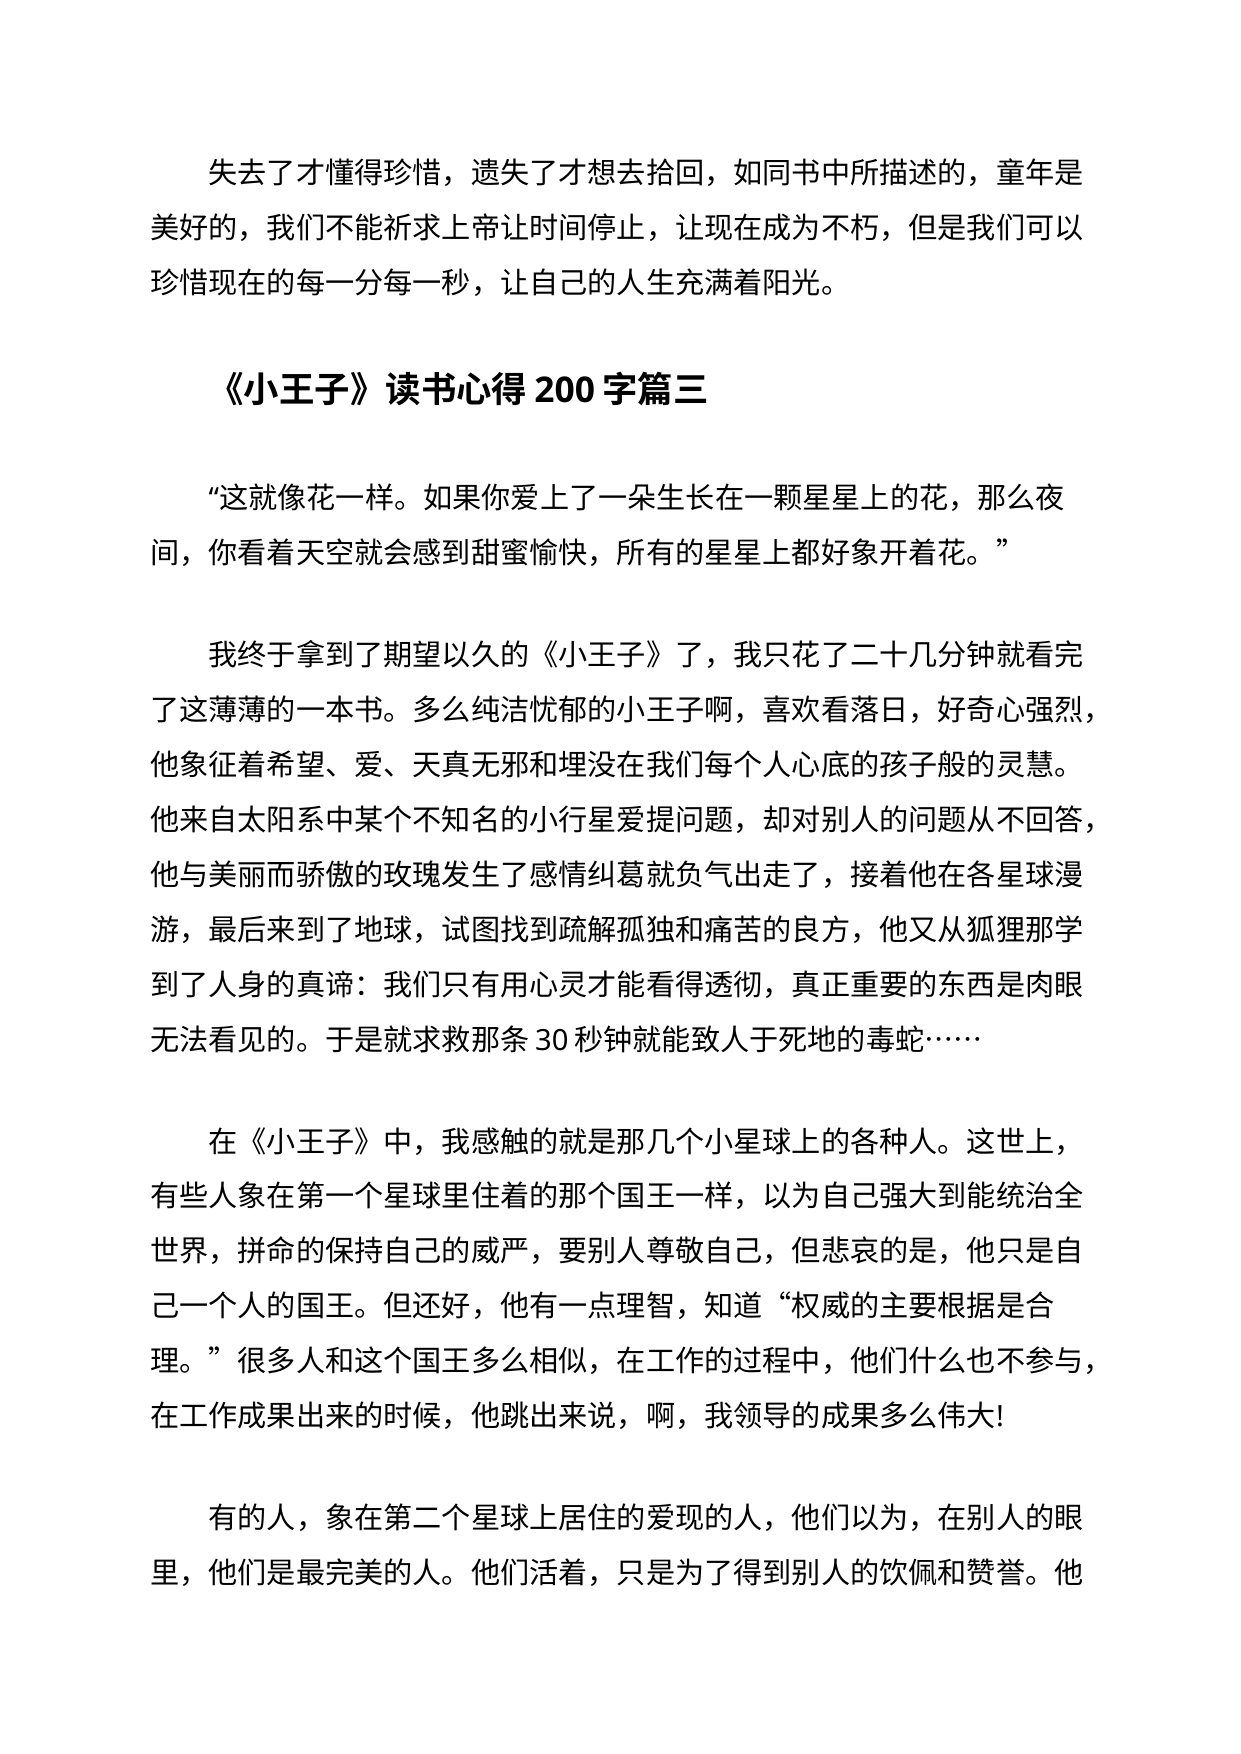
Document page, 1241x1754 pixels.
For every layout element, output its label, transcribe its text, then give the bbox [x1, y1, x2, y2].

text 失去了才懂得珍惜，遗失了才想去拾回，如同书中所描述的，童年是美好的，我们不能祈求上帝让时间停止，让现在成为不朽，但是我们可以珍惜现在的每一分每一秒，让自己的人生充满着阳光。 [150, 150, 1090, 302]
text 在《小王子》中，我感触的就是那几个小星球上的各种人。这世上，有些人象在第一个星球里住着的那个国王一样，以为自己强大到能统治全世界，拼命的保持自己的威严，要别人尊敬自己，但悲哀的是，他只是自己一个人的国王。但还好，他有一点理智，知道“权威的主要根据是合理。”很多人和这个国王多么相似，在工作的过程中，他们什么也不参与，在工作成果出来的时候，他跳出来说，啊，我领导的成果多么伟大! [150, 1118, 1090, 1435]
text 《小王子》读书心得200字篇三 [150, 362, 1090, 413]
text “这就像花一样。如果你爱上了一朵生长在一颗星星上的花，那么夜间，你看着天空就会感到甜蜜愉快，所有的星星上都好象开着花。” [150, 475, 1090, 572]
text 我终于拿到了期望以久的《小王子》了，我只花了二十几分钟就看完了这薄薄的一本书。多么纯洁忧郁的小王子啊，喜欢看落日，好奇心强烈，他象征着希望、爱、天真无邪和埋没在我们每个人心底的孩子般的灵慧。他来自太阳系中某个不知名的小行星爱提问题，却对别人的问题从不回答，他与美丽而骄傲的玫瑰发生了感情纠葛就负气出走了，接着他在各星球漫游，最后来到了地球，试图找到疏解孤独和痛苦的良方，他又从狐狸那学到了人身的真谛：我们只有用心灵才能看得透彻，真正重要的东西是肉眼无法看见的。于是就求救那条30秒钟就能致人于死地的毒蛇…… [150, 632, 1090, 1058]
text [150, 1494, 1090, 1592]
